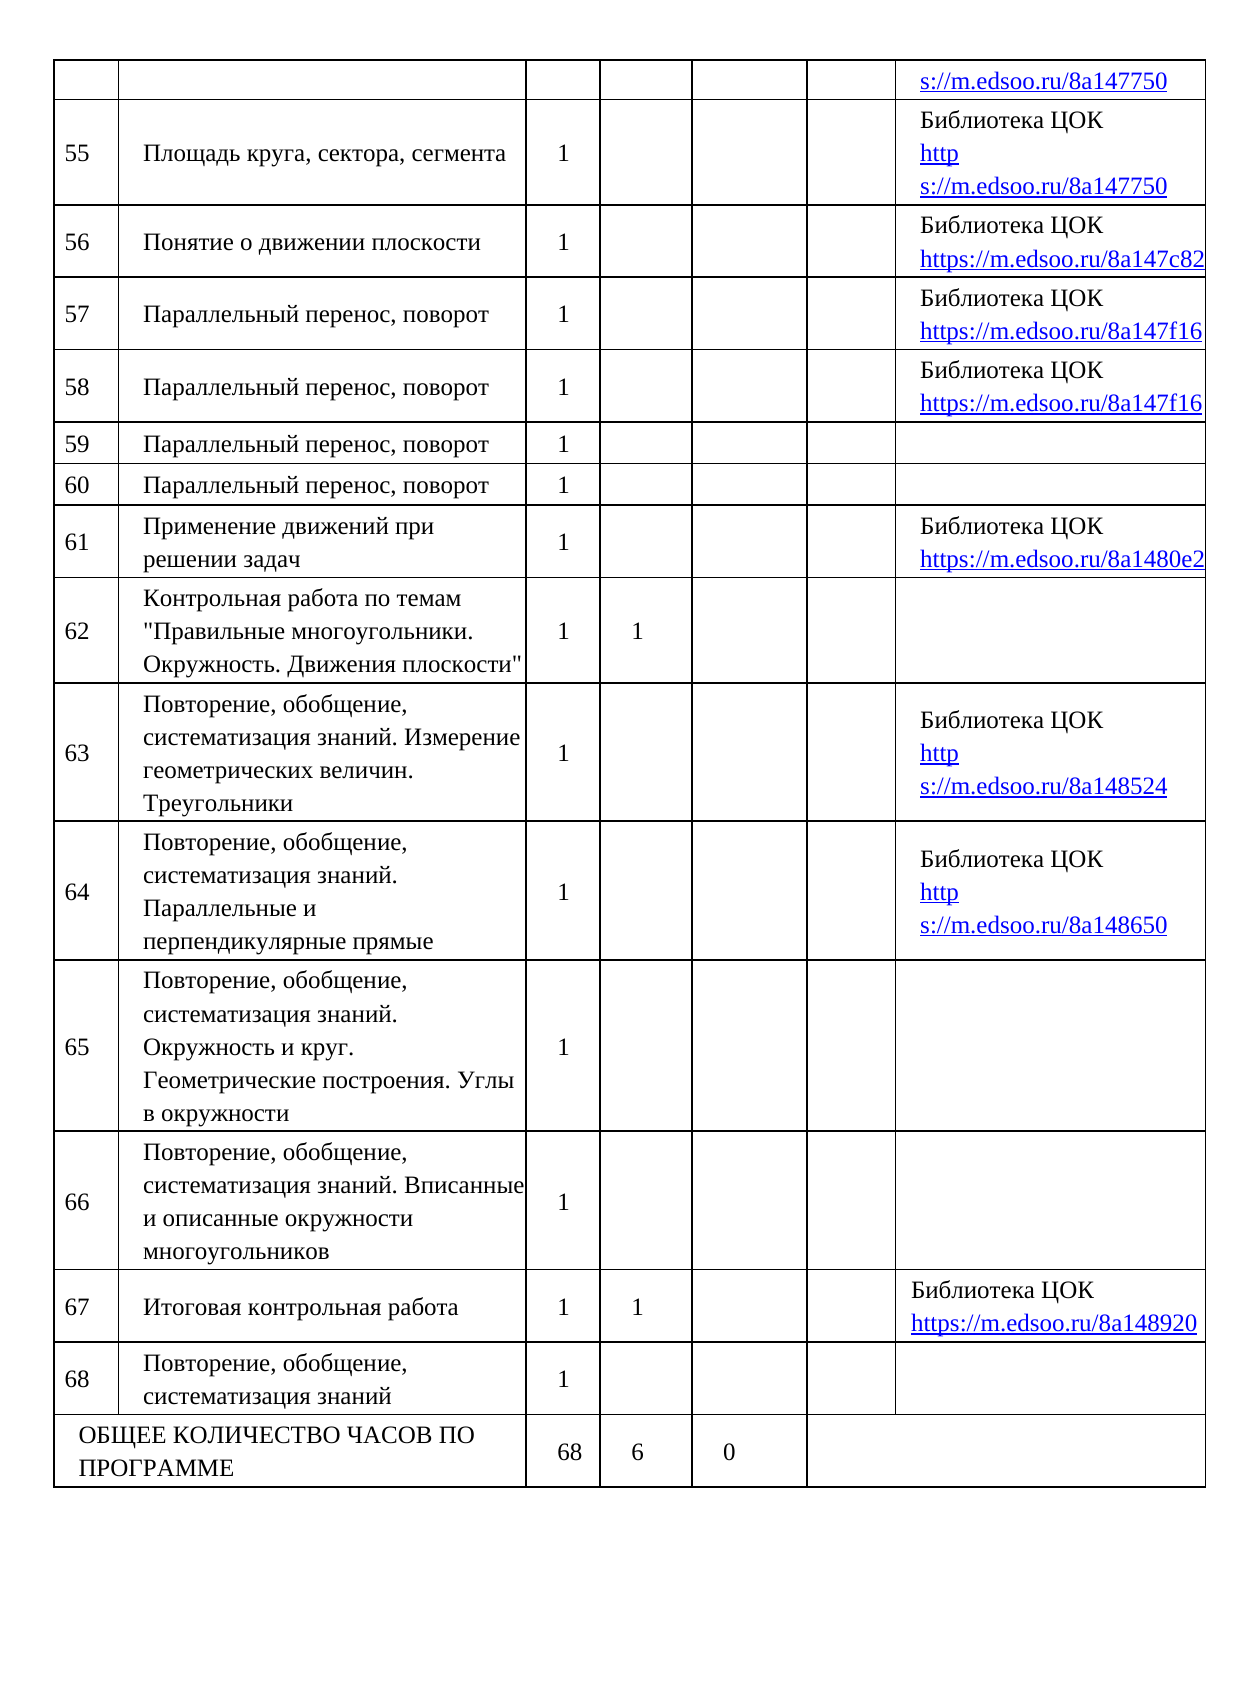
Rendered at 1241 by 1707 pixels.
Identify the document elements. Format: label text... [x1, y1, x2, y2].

table_cell Повторение, обобщение, систематизация знаний. Измерение геометрических величин. Треугольники [119, 684, 525, 820]
table_cell 64 [55, 822, 118, 959]
table_cell 1 [527, 350, 599, 421]
table_cell Параллельный перенос, поворот [119, 278, 525, 349]
table_cell Контрольная работа по темам "Правильные многоугольники. Окружность. Движения плоскости" [119, 578, 525, 682]
table_cell Библиотека ЦОК https://m.edsoo.ru/8a147c82 [896, 206, 1205, 276]
table_cell 60 [55, 464, 118, 504]
table_cell [601, 100, 691, 204]
table_cell [693, 1343, 806, 1413]
table_cell 1 [601, 578, 691, 682]
table_cell [808, 1270, 895, 1341]
table_cell 58 [55, 350, 118, 421]
table_cell [808, 423, 895, 463]
table_cell Библиотека ЦОК https://m.edsoo.ru/8a147f16 [896, 350, 1205, 421]
table_cell [896, 423, 1205, 463]
table_cell [896, 464, 1205, 504]
table_cell [808, 1343, 895, 1413]
table_cell 1 [527, 278, 599, 349]
table_cell [693, 350, 806, 421]
table_cell [601, 961, 691, 1130]
table_cell 62 [55, 578, 118, 682]
table_cell [808, 278, 895, 349]
table_cell [808, 506, 895, 577]
table_cell 68 [527, 1415, 599, 1486]
table_cell [808, 1415, 1205, 1486]
table_cell 1 [527, 506, 599, 577]
table_cell [808, 350, 895, 421]
table_cell Итоговая контрольная работа [119, 1270, 525, 1341]
table_cell [808, 206, 895, 276]
table_cell [808, 100, 895, 204]
table_cell Повторение, обобщение, систематизация знаний. Вписанные и описанные окружности многоугольников [119, 1132, 525, 1269]
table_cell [896, 61, 1205, 98]
table_cell 61 [55, 506, 118, 577]
table_cell ОБЩЕЕ КОЛИЧЕСТВО ЧАСОВ ПО ПРОГРАММЕ [55, 1415, 525, 1486]
table_cell [896, 578, 1205, 682]
table_cell [601, 278, 691, 349]
table_cell [693, 464, 806, 504]
table_cell Повторение, обобщение, систематизация знаний [119, 1343, 525, 1413]
table_cell Библиотека ЦОК https://m.edsoo.ru/8a148524 [896, 684, 1205, 820]
table_cell [693, 578, 806, 682]
table_cell 6 [601, 1415, 691, 1486]
table_cell [693, 206, 806, 276]
table_cell [808, 578, 895, 682]
table_cell 1 [527, 1270, 599, 1341]
table_cell Параллельный перенос, поворот [119, 464, 525, 504]
table_cell 63 [55, 684, 118, 820]
table_cell 57 [55, 278, 118, 349]
table_cell [601, 350, 691, 421]
table_cell 1 [527, 423, 599, 463]
table_cell 55 [55, 100, 118, 204]
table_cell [119, 100, 525, 204]
table_cell [601, 423, 691, 463]
table_cell Библиотека ЦОК https://m.edsoo.ru/8a148920 [896, 1270, 1205, 1341]
table_cell 1 [527, 100, 599, 204]
table_cell 1 [527, 1132, 599, 1269]
table_cell 1 [527, 684, 599, 820]
table_cell 65 [55, 961, 118, 1130]
table_cell [601, 506, 691, 577]
table_cell [693, 61, 806, 98]
table_cell Применение движений при решении задач [119, 506, 525, 577]
table_cell [601, 464, 691, 504]
table_cell [808, 684, 895, 820]
table_cell 1 [527, 464, 599, 504]
table_cell Повторение, обобщение, систематизация знаний. Параллельные и перпендикулярные прямые [119, 822, 525, 959]
table_cell [808, 464, 895, 504]
table_cell [896, 1343, 1205, 1413]
table_cell 1 [527, 1343, 599, 1413]
table_cell [601, 61, 691, 98]
table_cell Повторение, обобщение, систематизация знаний. Окружность и круг. Геометрические построения. Углы в окружности [119, 961, 525, 1130]
table_cell 68 [55, 1343, 118, 1413]
table_cell [601, 1132, 691, 1269]
table_cell 1 [527, 822, 599, 959]
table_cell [119, 61, 525, 98]
table_cell [693, 961, 806, 1130]
table_cell [693, 506, 806, 577]
table_cell [601, 206, 691, 276]
table_cell 1 [527, 206, 599, 276]
table_cell [601, 684, 691, 820]
table_cell [601, 822, 691, 959]
table_cell [693, 1132, 806, 1269]
table_cell Библиотека ЦОК https://m.edsoo.ru/8a1480e2 [896, 506, 1205, 577]
table_cell Библиотека ЦОК https://m.edsoo.ru/8a147f16 [896, 278, 1205, 349]
table_cell [693, 1270, 806, 1341]
table_cell Параллельный перенос, поворот [119, 423, 525, 463]
table_cell Библиотека ЦОК https://m.edsoo.ru/8a148650 [896, 822, 1205, 959]
table_cell 1 [527, 961, 599, 1130]
table_cell 1 [527, 578, 599, 682]
table_cell [896, 961, 1205, 1130]
table_cell 1 [527, 61, 599, 98]
table_cell 0 [693, 1415, 806, 1486]
table_cell 66 [55, 1132, 118, 1269]
table_cell 59 [55, 423, 118, 463]
table_cell [808, 961, 895, 1130]
table_cell 67 [55, 1270, 118, 1341]
table_cell [896, 1132, 1205, 1269]
table_cell 54 [55, 61, 118, 98]
table_cell 1 [601, 1270, 691, 1341]
table_cell [693, 100, 806, 204]
table_cell Параллельный перенос, поворот [119, 350, 525, 421]
table_cell [808, 61, 895, 98]
table_cell [808, 822, 895, 959]
table_cell [693, 278, 806, 349]
table_cell [601, 1343, 691, 1413]
table_cell [808, 1132, 895, 1269]
table_cell [693, 822, 806, 959]
table_cell Понятие о движении плоскости [119, 206, 525, 276]
table_cell 56 [55, 206, 118, 276]
table_cell [693, 423, 806, 463]
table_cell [896, 100, 1205, 204]
table_cell [693, 684, 806, 820]
